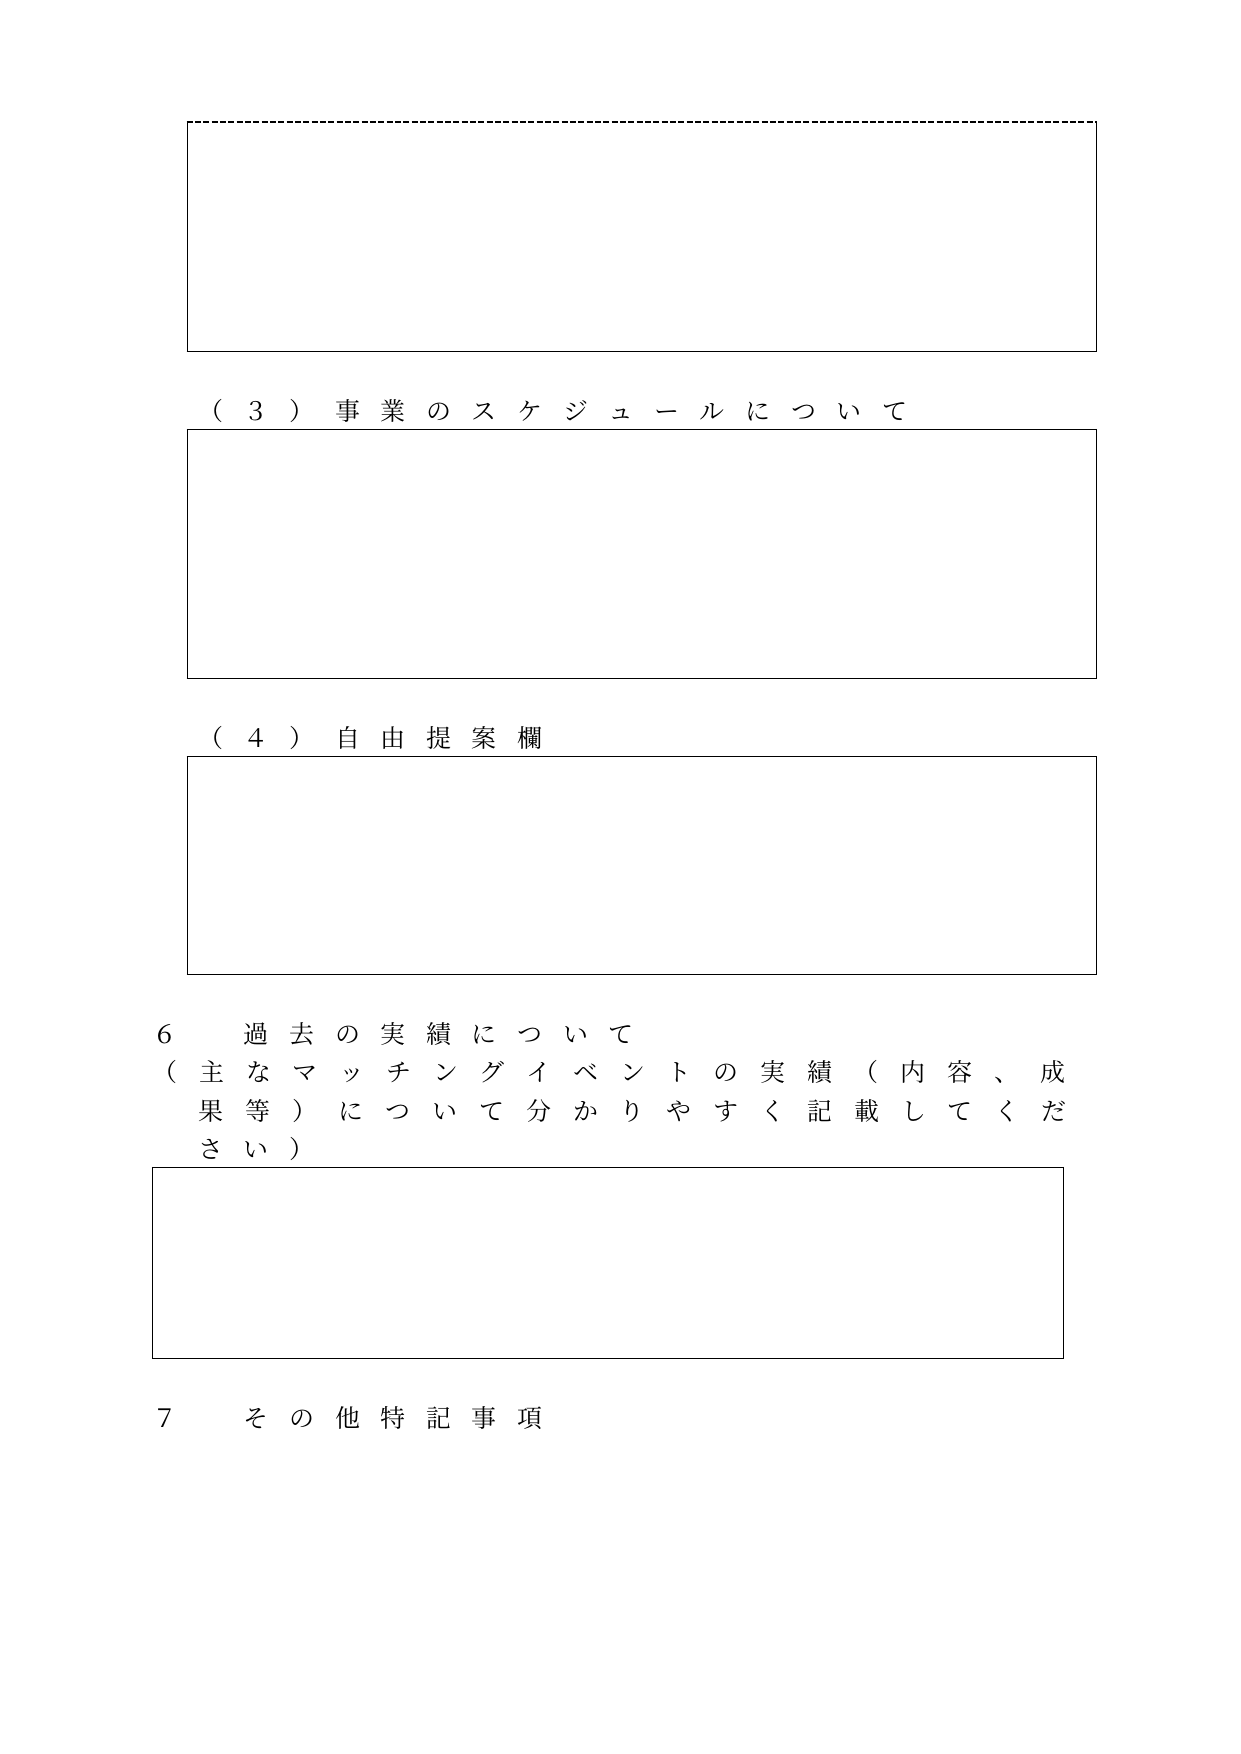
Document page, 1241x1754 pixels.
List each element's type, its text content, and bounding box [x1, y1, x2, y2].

text （３）事業のスケジュールについて [152, 390, 1088, 429]
table_header [453, 757, 1096, 974]
table_cell [453, 121, 1096, 351]
table_header [453, 430, 1096, 678]
text （主なマッチングイベントの実績（内容、成果等）について分かりやすく記載してください） [152, 1052, 1088, 1167]
text ７ その他特記事項 [152, 1398, 1088, 1436]
table_cell [188, 121, 453, 351]
table_header [153, 1168, 1063, 1358]
text （４）自由提案欄 [152, 718, 1088, 756]
text ６ 過去の実績について [152, 1013, 1088, 1052]
table_header [188, 757, 453, 974]
table_header [188, 430, 453, 678]
